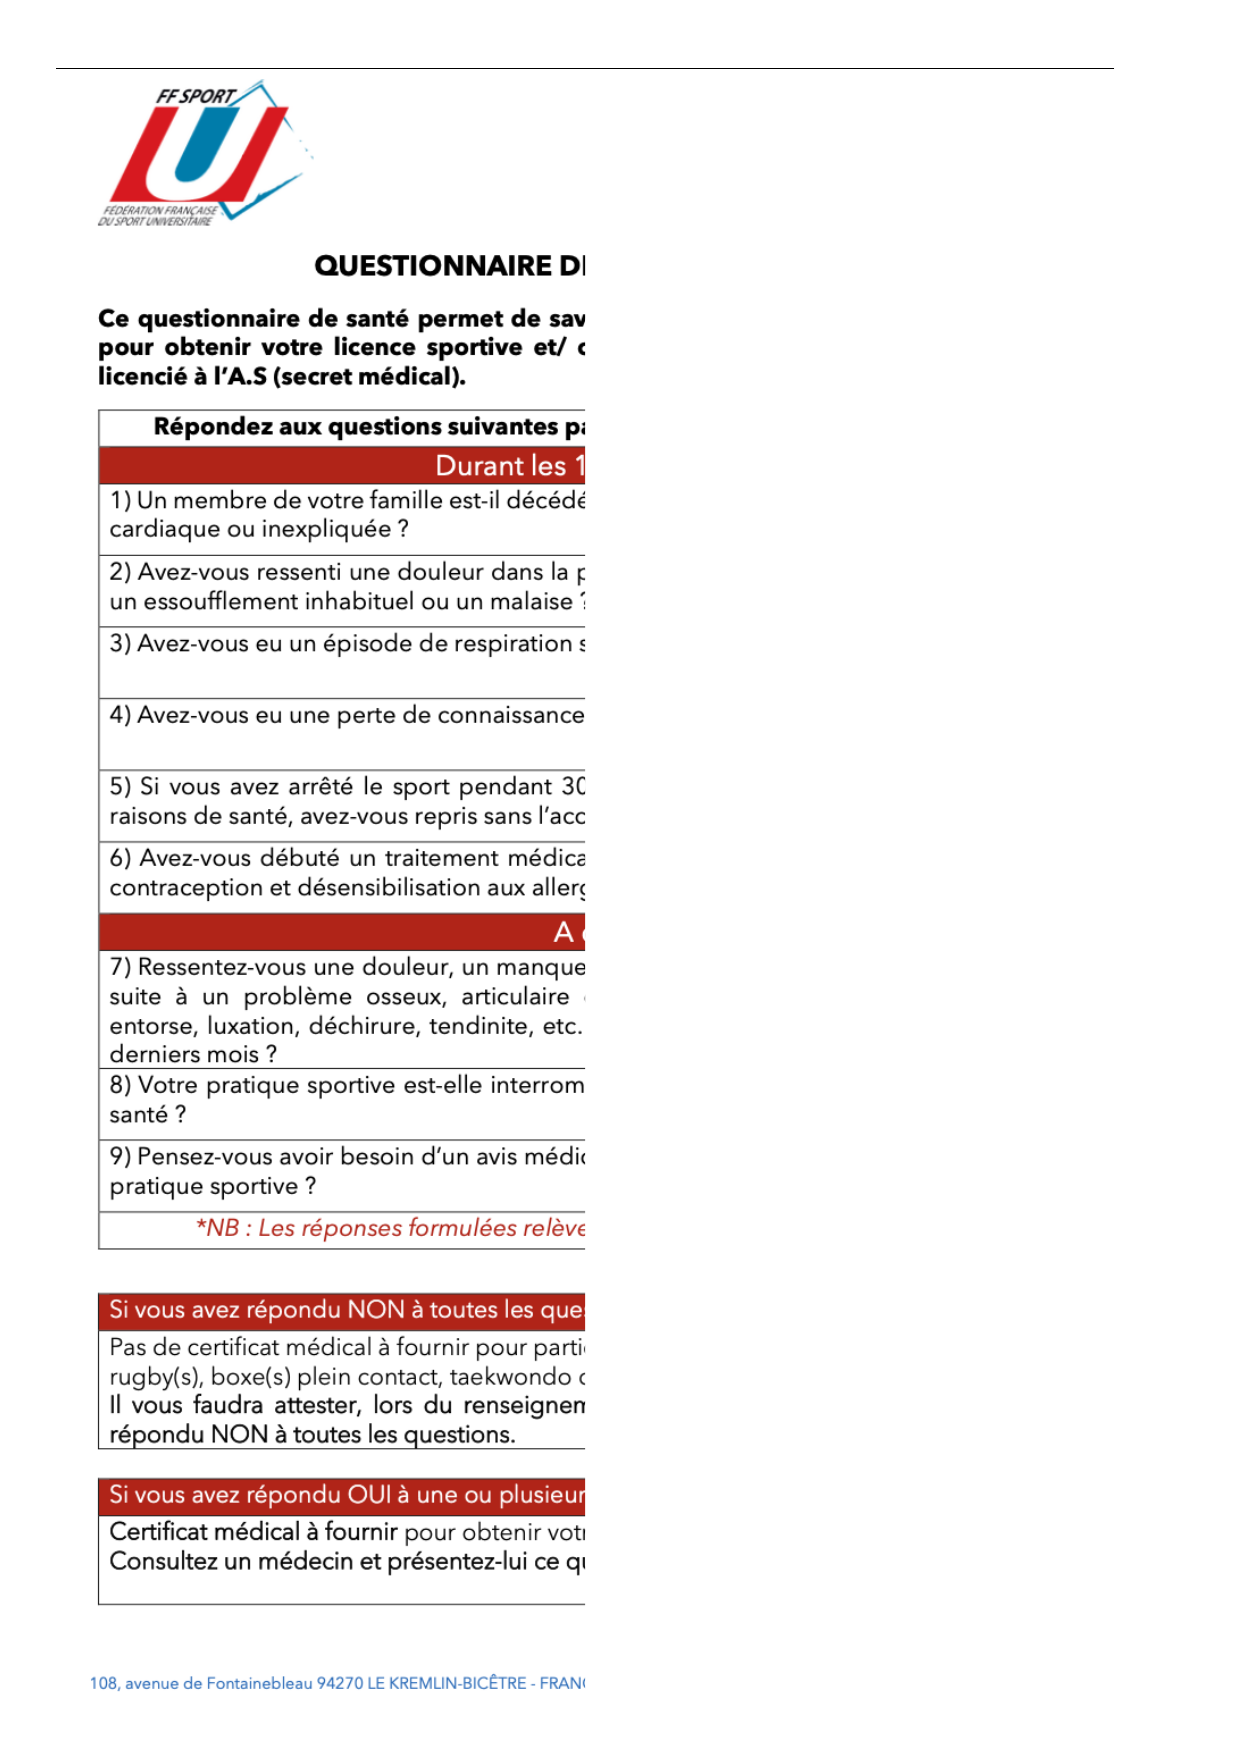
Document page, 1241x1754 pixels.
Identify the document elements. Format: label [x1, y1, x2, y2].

picture [56, 69, 586, 1696]
